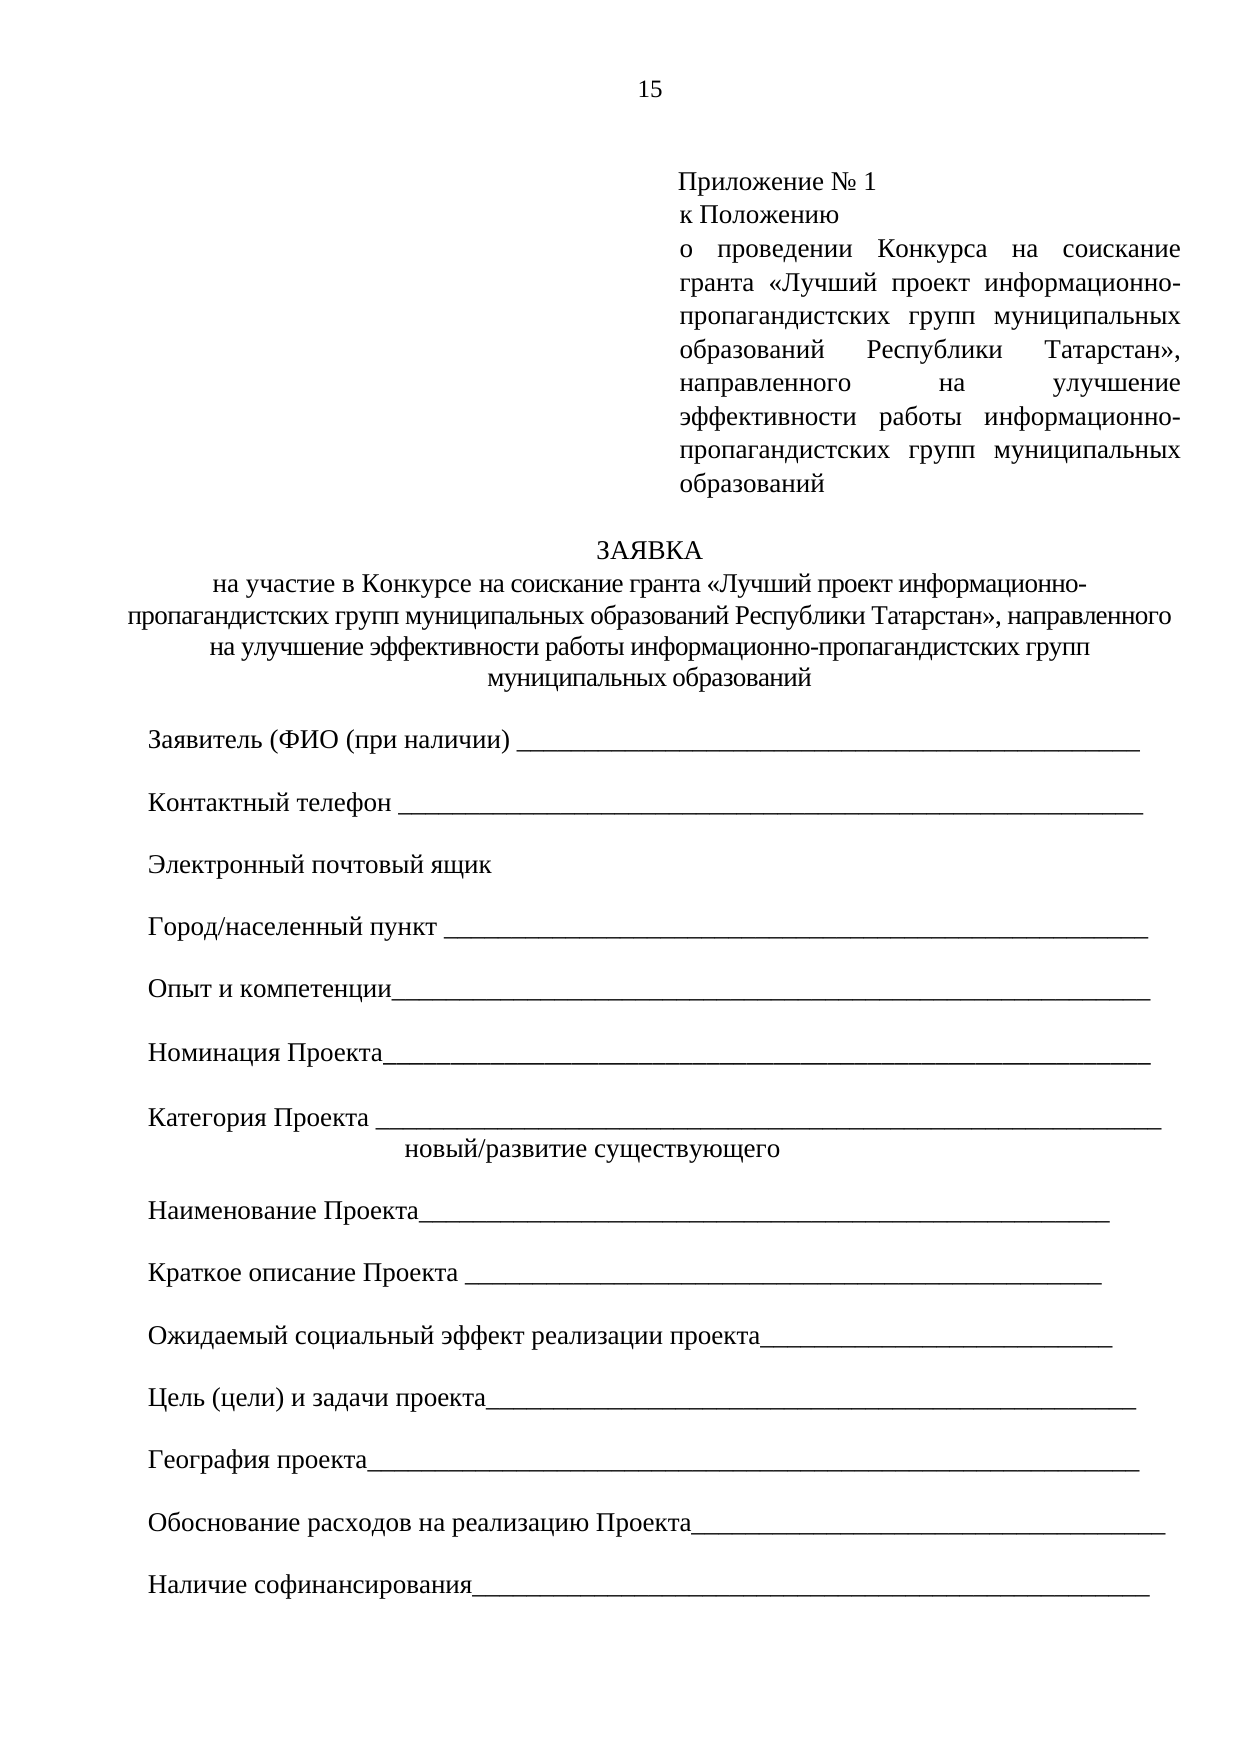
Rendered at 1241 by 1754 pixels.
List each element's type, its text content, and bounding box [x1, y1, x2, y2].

text Заявитель (ФИО (при наличии) ______________________________________________ [118, 723, 1181, 754]
text к Положению [679, 199, 1181, 230]
text ЗАЯВКА [118, 534, 1181, 565]
text на участие в Конкурсе на соискание гранта «Лучший проект информационно-пропагандистских групп муниципальных образований Республики Татарстан», направленного на улучшение эффективности работы информационно-пропагандистских групп муниципальных образований [118, 568, 1181, 692]
text новый/развитие существующего [118, 1132, 1181, 1163]
text Контактный телефон _______________________________________________________ [118, 786, 1181, 817]
text Номинация Проекта_________________________________________________________ [118, 1035, 1181, 1068]
text о проведении Конкурса на соискание гранта «Лучший проект информационно-пропагандистских групп муниципальных образований Республики Татарстан», направленного на улучшение эффективности работы информационно-пропагандистских групп муниципальных образований [679, 232, 1181, 498]
text Приложение № 1 [118, 165, 1181, 196]
text Город/населенный пункт ____________________________________________________ [118, 910, 1181, 941]
text Опыт и компетенции________________________________________________________ [118, 972, 1181, 1004]
text Краткое описание Проекта _______________________________________________ [118, 1257, 1181, 1288]
text Обоснование расходов на реализацию Проекта___________________________________ [118, 1506, 1181, 1537]
text Наличие софинансирования__________________________________________________ [118, 1568, 1181, 1599]
text Наименование Проекта___________________________________________________ [118, 1194, 1181, 1225]
text Цель (цели) и задачи проекта________________________________________________ [118, 1381, 1181, 1412]
text Ожидаемый социальный эффект реализации проекта__________________________ [118, 1319, 1181, 1350]
text Категория Проекта __________________________________________________________ [118, 1101, 1181, 1132]
text География проекта_________________________________________________________ [118, 1443, 1181, 1474]
text Электронный почтовый ящик [118, 848, 1181, 879]
